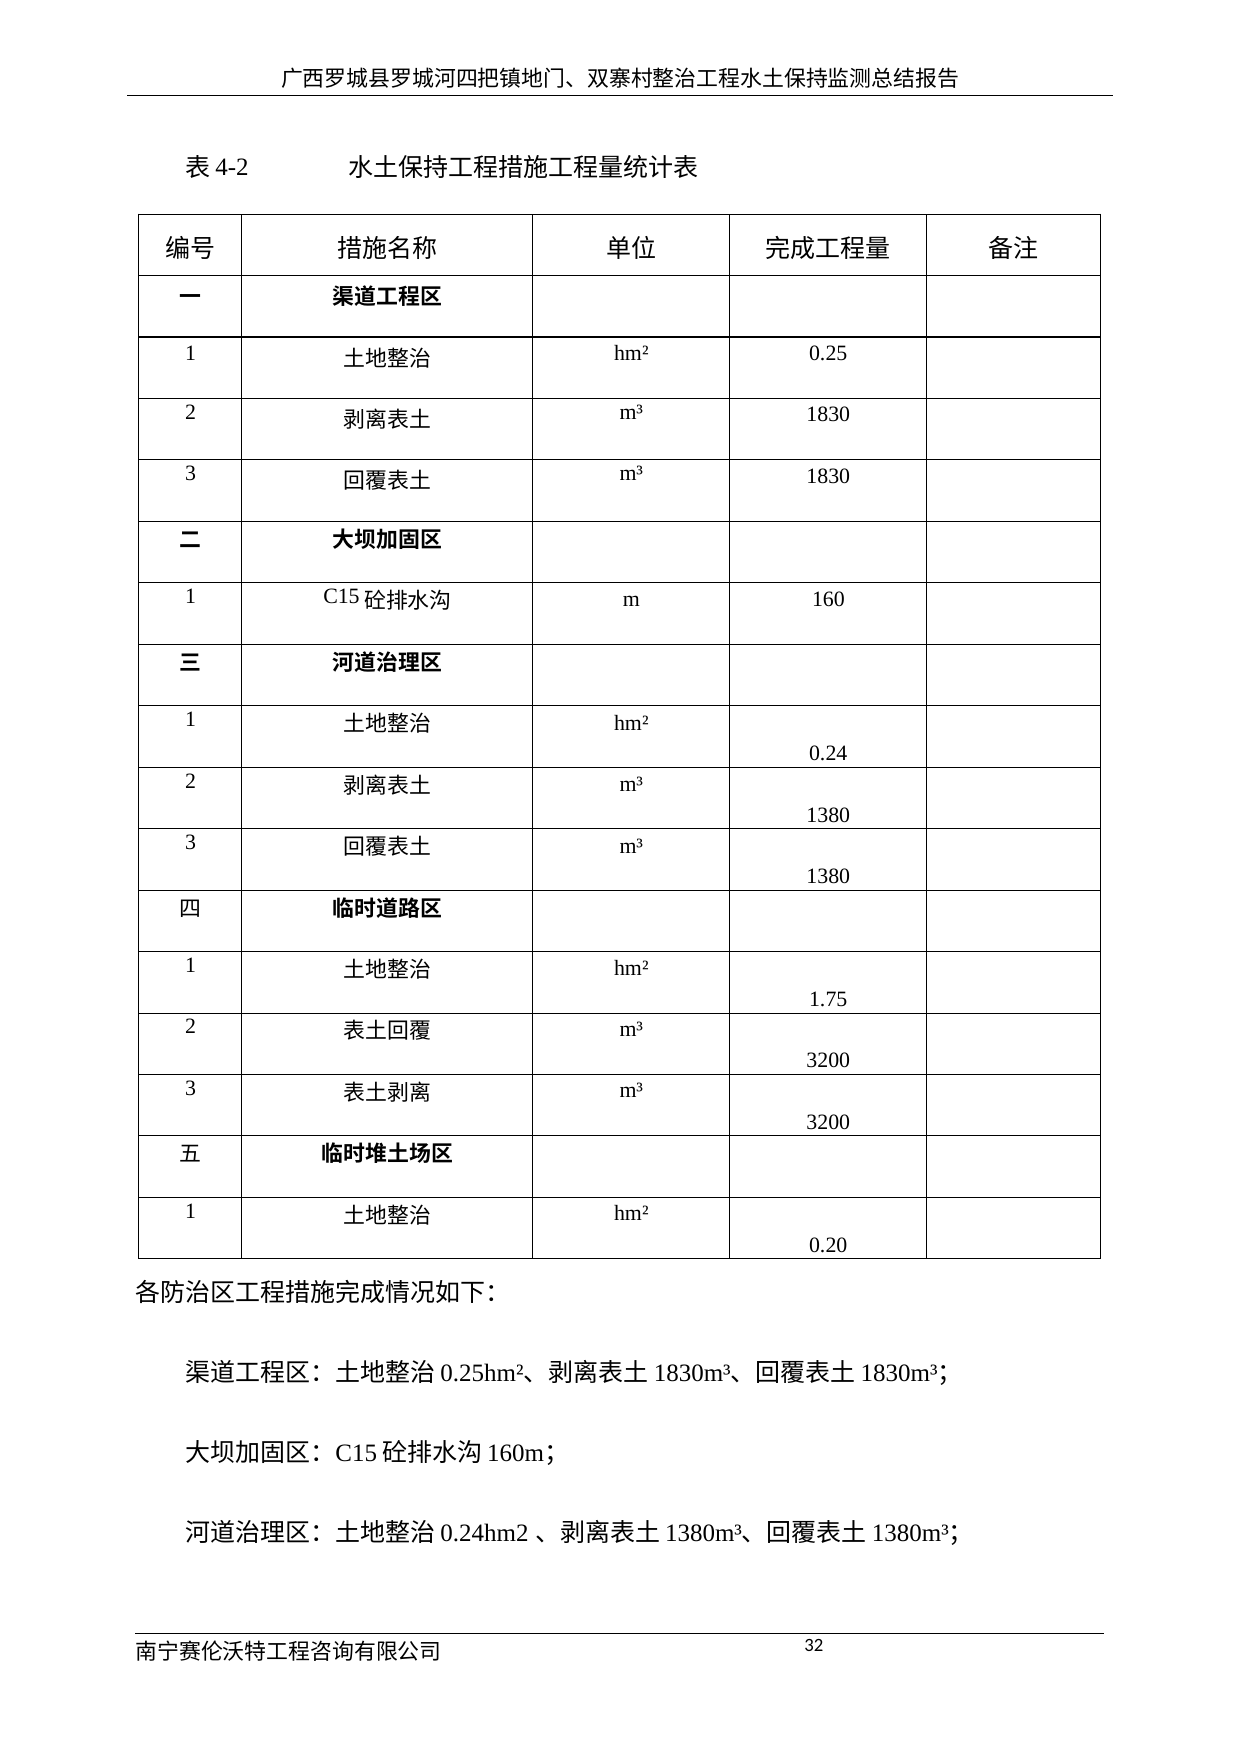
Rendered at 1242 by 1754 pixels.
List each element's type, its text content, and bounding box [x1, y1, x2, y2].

table_cell 1 [139, 338, 241, 398]
table_cell [730, 645, 926, 705]
table_cell 160 [730, 583, 926, 644]
table_cell 剥离表土 [242, 399, 532, 459]
table_cell hm² [533, 1198, 729, 1258]
table_cell 1 [139, 583, 241, 644]
table_cell 1830 [730, 460, 926, 521]
text 表4-2 水土保持工程措施工程量统计表 [135, 134, 1104, 194]
table_cell 土地整治 [242, 1198, 532, 1258]
table_cell 临时道路区 [242, 891, 532, 951]
table_cell 回覆表土 [242, 829, 532, 889]
table_header 完成工程量 [730, 215, 926, 275]
table_cell hm² [533, 338, 729, 398]
table_cell 2 [139, 1014, 241, 1074]
table_cell m³ [533, 460, 729, 521]
table_cell 土地整治 [242, 338, 532, 398]
table_cell 1830 [730, 399, 926, 459]
table_cell 0.20 [730, 1198, 926, 1258]
table_cell 1 [139, 1198, 241, 1258]
table_cell [730, 1136, 926, 1197]
table_cell 1380 [730, 829, 926, 889]
text 各防治区工程措施完成情况如下： [135, 1259, 1104, 1320]
table_cell 3 [139, 1075, 241, 1135]
table_cell 一 [139, 276, 241, 336]
table_cell 三 [139, 645, 241, 705]
table_cell [927, 522, 1100, 582]
table_cell [927, 460, 1100, 521]
table_cell m [533, 583, 729, 644]
table_header 备注 [927, 215, 1100, 275]
table_cell [927, 1136, 1100, 1197]
table_cell [927, 276, 1100, 336]
table_cell [533, 522, 729, 582]
table_cell 大坝加固区 [242, 522, 532, 582]
table_cell [533, 276, 729, 336]
table_cell m³ [533, 1075, 729, 1135]
table_cell 3 [139, 460, 241, 521]
table_cell [533, 645, 729, 705]
table_cell [927, 645, 1100, 705]
table_cell [730, 276, 926, 336]
table_cell [730, 522, 926, 582]
table_cell [533, 1136, 729, 1197]
table_cell [927, 583, 1100, 644]
table_cell [927, 1075, 1100, 1135]
table_cell 土地整治 [242, 952, 532, 1012]
table_cell 剥离表土 [242, 768, 532, 828]
table_cell [927, 829, 1100, 889]
table_cell [533, 891, 729, 951]
table_cell 3200 [730, 1014, 926, 1074]
table_cell 0.25 [730, 338, 926, 398]
table_cell hm² [533, 952, 729, 1012]
table_cell m³ [533, 399, 729, 459]
table_cell [927, 706, 1100, 767]
table_cell [927, 338, 1100, 398]
table_cell [927, 768, 1100, 828]
table_cell 1 [139, 952, 241, 1012]
table_cell [927, 952, 1100, 1012]
table_cell 渠道工程区 [242, 276, 532, 336]
table_cell 1 [139, 706, 241, 767]
table_cell 河道治理区 [242, 645, 532, 705]
table_cell 1.75 [730, 952, 926, 1012]
table_cell 二 [139, 522, 241, 582]
table_cell 四 [139, 891, 241, 951]
table_cell 表土剥离 [242, 1075, 532, 1135]
table_cell hm² [533, 706, 729, 767]
table_cell 0.24 [730, 706, 926, 767]
table_cell 3200 [730, 1075, 926, 1135]
table_cell C15砼排水沟 [242, 583, 532, 644]
text 大坝加固区：C15砼排水沟160m； [135, 1419, 1104, 1479]
table_cell 表土回覆 [242, 1014, 532, 1074]
table_cell [730, 891, 926, 951]
table_cell 3 [139, 829, 241, 889]
table_cell 回覆表土 [242, 460, 532, 521]
table_cell [927, 1014, 1100, 1074]
table_cell 土地整治 [242, 706, 532, 767]
table_header 编号 [139, 215, 241, 275]
table_cell 2 [139, 768, 241, 828]
table_cell [927, 891, 1100, 951]
table_cell m³ [533, 768, 729, 828]
text 河道治理区：土地整治0.24hm2 、剥离表土1380m³、回覆表土1380m³； [135, 1499, 1104, 1559]
table_cell 1380 [730, 768, 926, 828]
table_header 单位 [533, 215, 729, 275]
text 渠道工程区：土地整治0.25hm²、剥离表土1830m³、回覆表土1830m³； [135, 1339, 1104, 1400]
table_cell [927, 1198, 1100, 1258]
table_cell [927, 399, 1100, 459]
table_cell 2 [139, 399, 241, 459]
table_cell 临时堆土场区 [242, 1136, 532, 1197]
table_cell m³ [533, 829, 729, 889]
table_cell m³ [533, 1014, 729, 1074]
table_header 措施名称 [242, 215, 532, 275]
table_cell 五 [139, 1136, 241, 1197]
